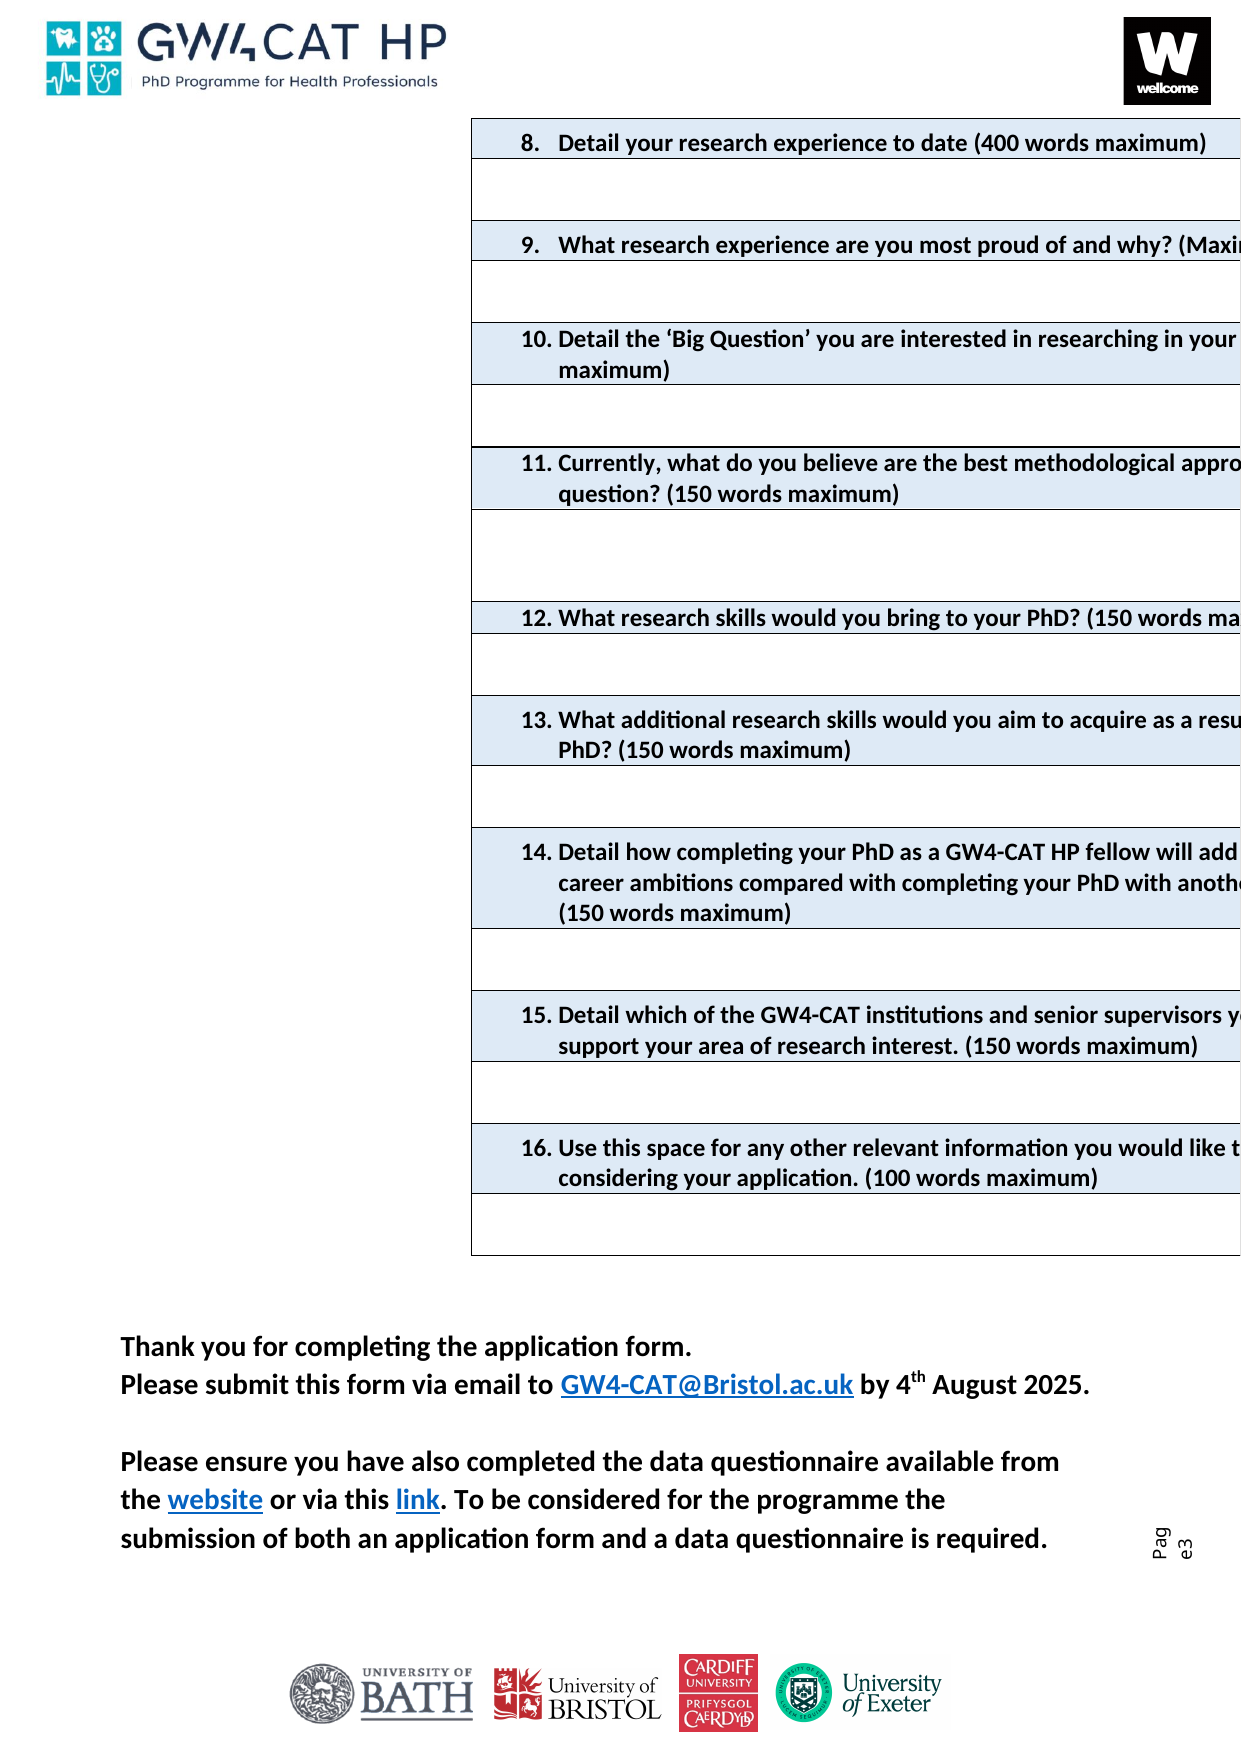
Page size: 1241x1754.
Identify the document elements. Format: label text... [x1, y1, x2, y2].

table_cell What research experience are you most proud of and why? (Maximum of 200 words) [472, 221, 1240, 260]
table_cell Detail how completing your PhD as a GW4-CAT HP fellow will add value to your future career ambitions compared with completing your PhD with another PhD Programme. (150 words maximum) [472, 828, 1240, 928]
table_cell [472, 929, 1240, 990]
table_cell Detail the ‘Big Question’ you are interested in researching in your PhD (100 words maximum) [472, 323, 1240, 384]
text Please submit this form via email to GW4-CAT@Bristol.ac.uk by 4th August 2025. [120, 1366, 1110, 1402]
table_cell Use this space for any other relevant information you would like taken into account when considering your application. (100 words maximum) [472, 1124, 1240, 1193]
picture [1123, 17, 1211, 105]
picture [769, 1654, 951, 1730]
text Please ensure you have also completed the data questionnaire available from the website or via this link. To be considered for the programme the submission of both an application form and a data questionnaire is required. [120, 1443, 1066, 1555]
table_cell [472, 1194, 1240, 1255]
picture [679, 1654, 758, 1732]
table_cell [472, 385, 1240, 446]
table_cell [472, 261, 1240, 322]
table_cell Detail which of the GW4-CAT institutions and senior supervisors you feel would best support your area of research interest. (150 words maximum) [472, 991, 1240, 1061]
table_cell Currently, what do you believe are the best methodological approaches to investigate this question? (150 words maximum) [472, 448, 1240, 508]
picture [289, 1663, 473, 1724]
table_cell [472, 634, 1240, 695]
table_cell What research skills would you bring to your PhD? (150 words maximum) [472, 602, 1240, 633]
table_cell [472, 159, 1240, 220]
table_cell Detail your research experience to date (400 words maximum) [472, 119, 1240, 158]
picture [18, 0, 450, 119]
text Thank you for completing the application form. [120, 1328, 1066, 1363]
table_cell What additional research skills would you aim to acquire as a result of undertaking your PhD? (150 words maximum) [472, 696, 1240, 765]
picture [494, 1668, 662, 1720]
table_cell [472, 1062, 1240, 1123]
table_cell [472, 510, 1240, 601]
table_cell [472, 766, 1240, 827]
